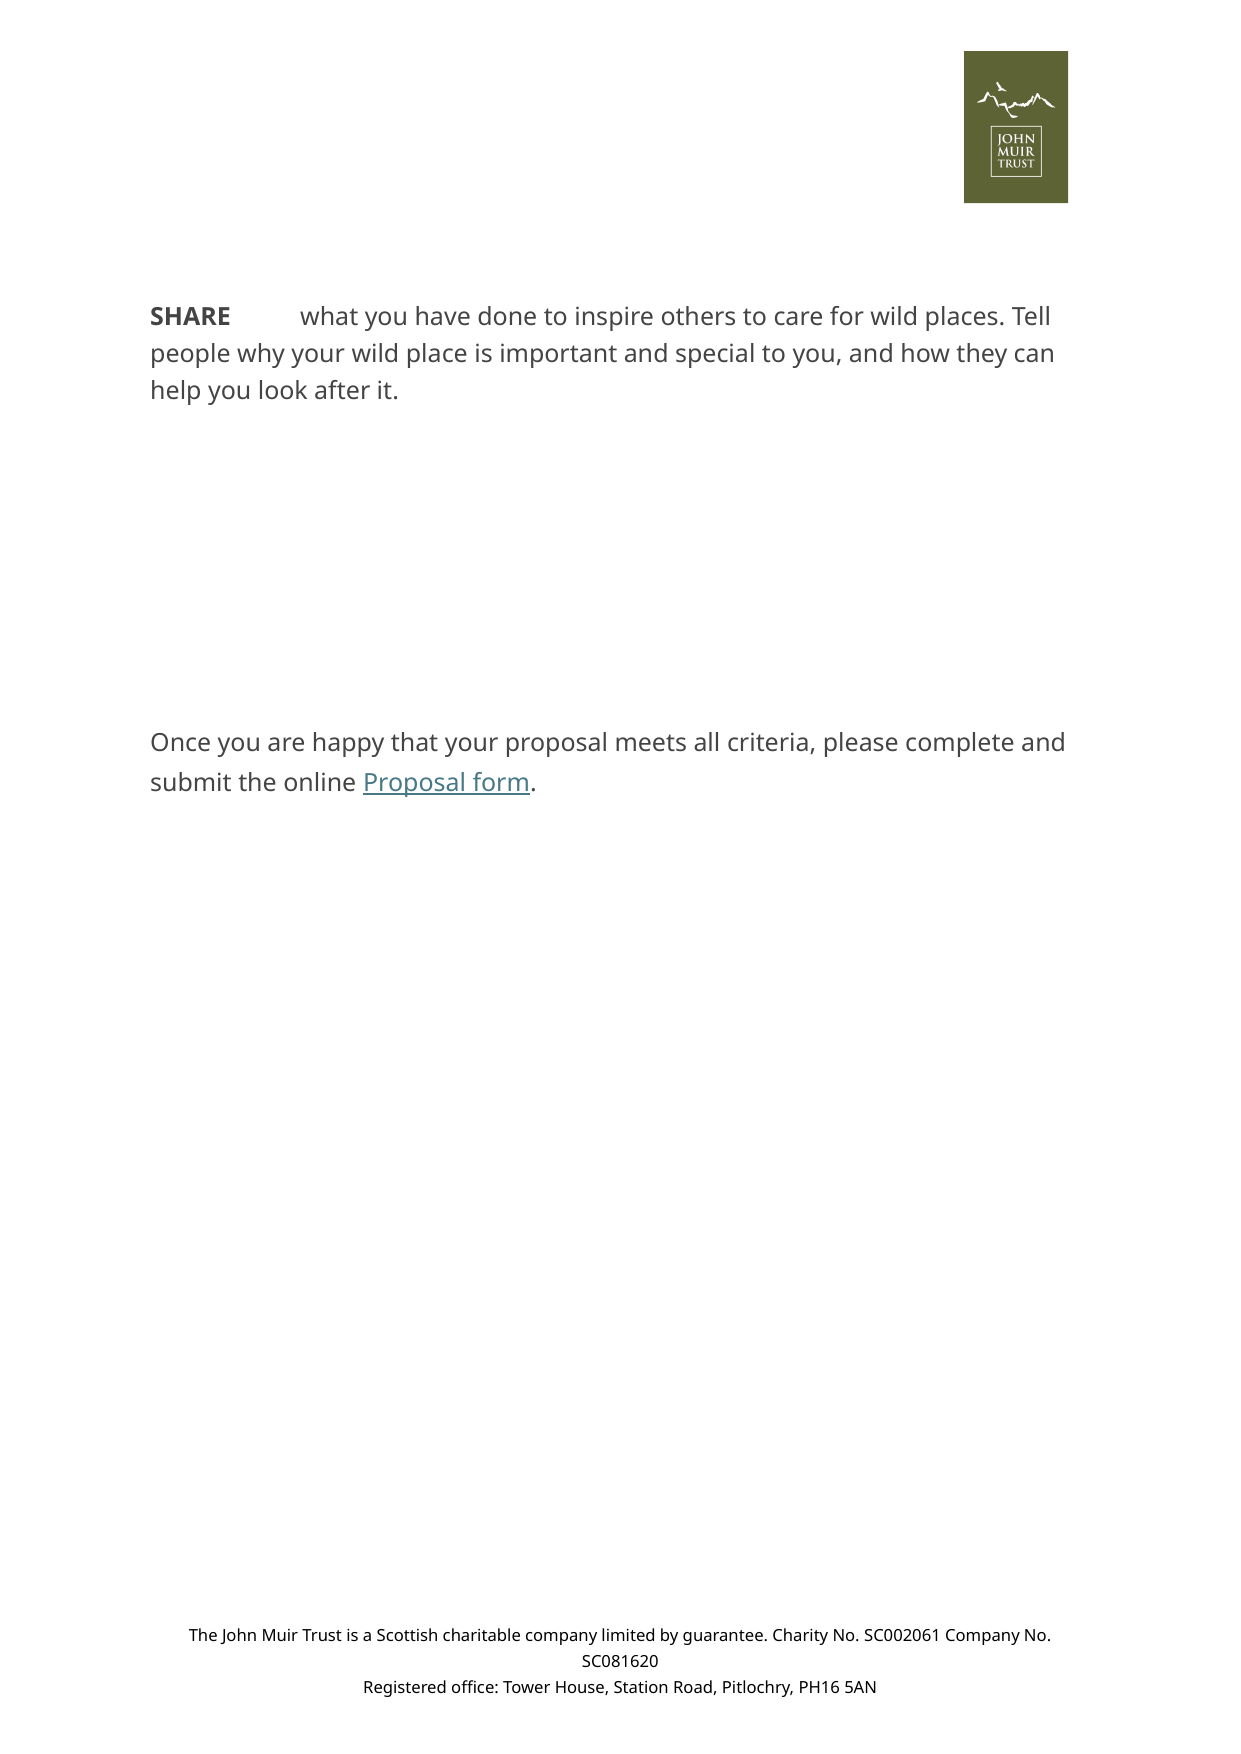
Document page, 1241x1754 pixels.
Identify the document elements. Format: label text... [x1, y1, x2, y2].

picture [941, 51, 1091, 226]
text Once you are happy that your proposal meets all criteria, please complete and submit the online Proposal form. [150, 725, 1090, 798]
text SHARE what you have done to inspire others to care for wild places. Tell people why your wild place is important and special to you, and how they can help you look after it. [150, 299, 1090, 406]
